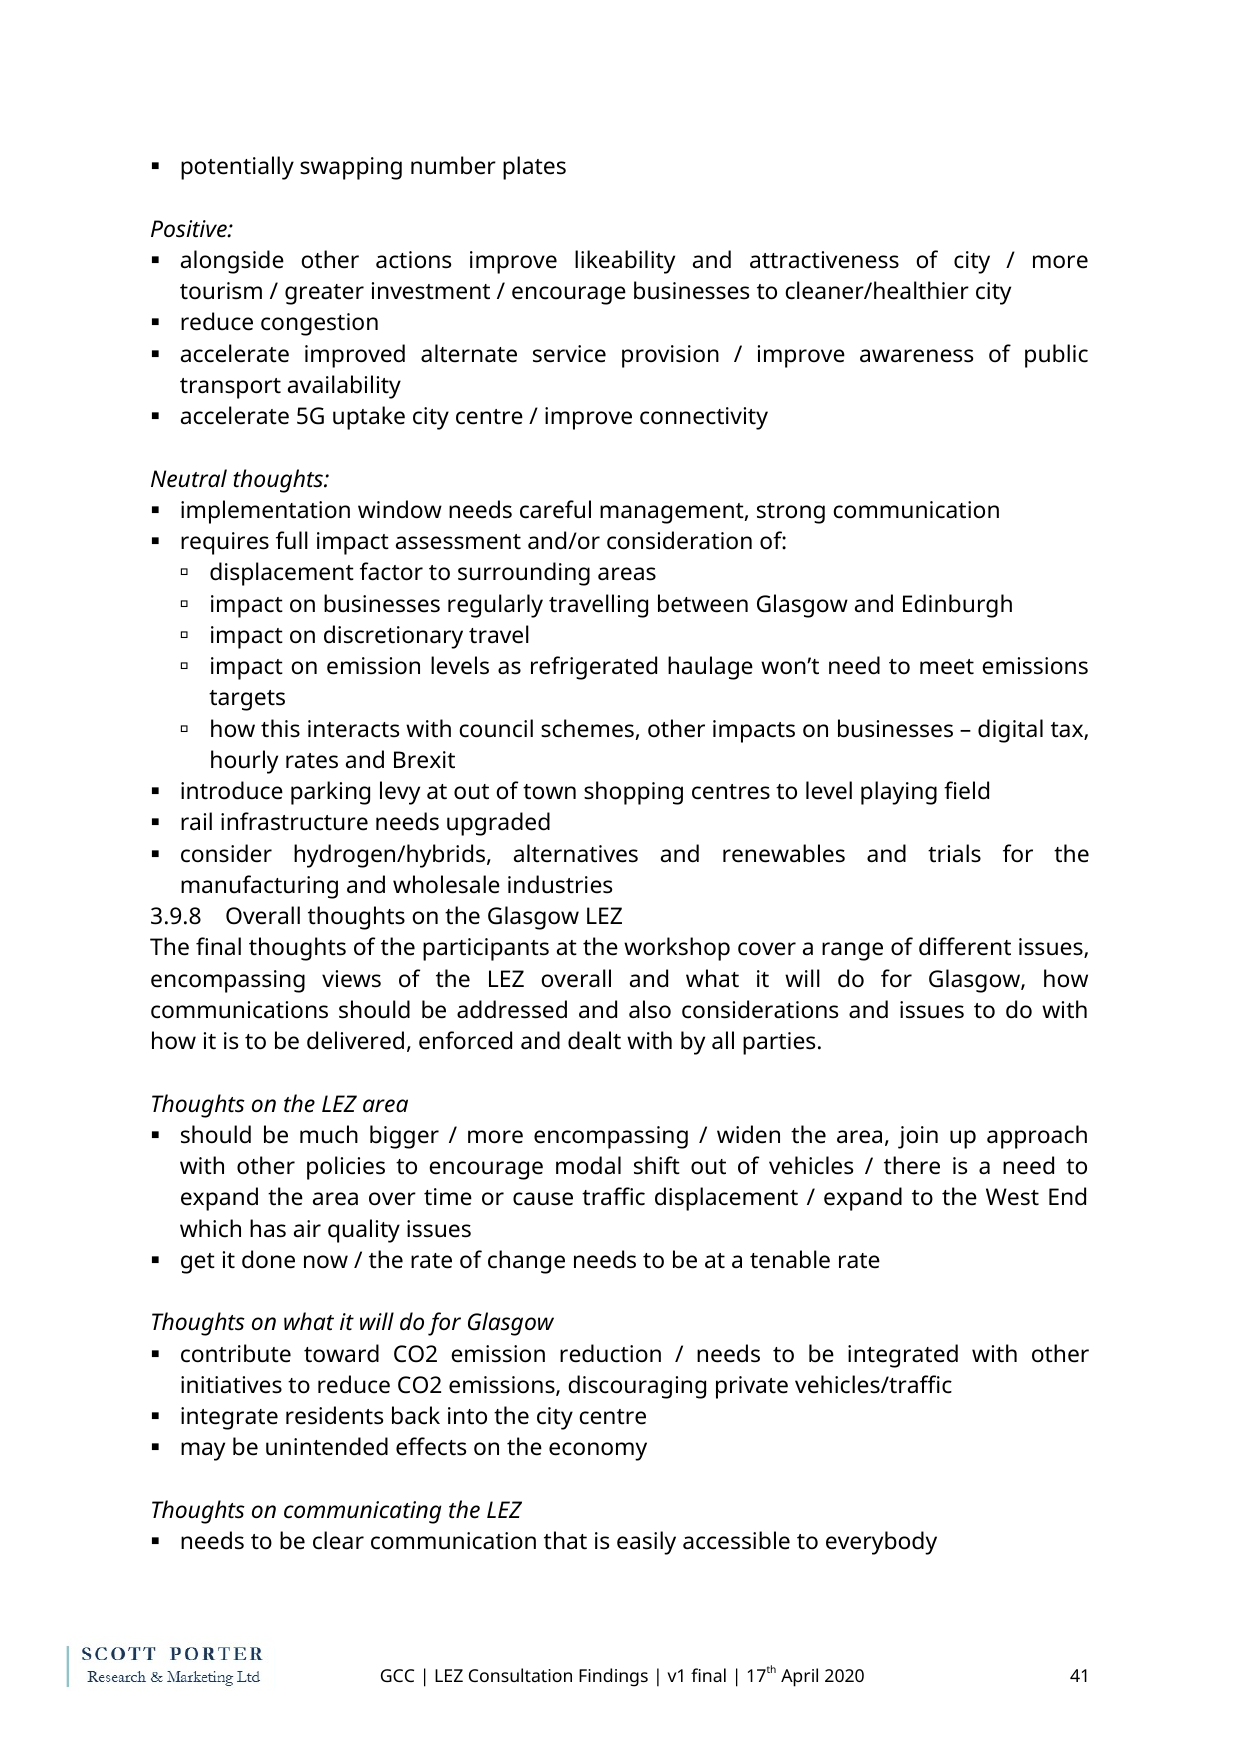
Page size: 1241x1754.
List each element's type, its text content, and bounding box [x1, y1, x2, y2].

list Thoughts on communicating the LEZ [150, 1494, 1090, 1525]
list impact on emission levels as refrigerated haulage won’t need to meet emissions targets [179, 650, 1090, 712]
list should be much bigger / more encompassing / widen the area, join up approach with other policies to encourage modal shift out of vehicles / there is a need to expand the area over time or cause traffic displacement / expand to the West End which has air quality issues [150, 1119, 1090, 1244]
list get it done now / the rate of change needs to be at a tenable rate [150, 1244, 1090, 1275]
list Positive: [150, 212, 1090, 244]
list Overall thoughts on the Glasgow LEZ [150, 900, 1090, 931]
list impact on discretionary travel [179, 619, 1090, 650]
list alongside other actions improve likeability and attractiveness of city / more tourism / greater investment / encourage businesses to cleaner/healthier city [150, 244, 1090, 306]
list may be unintended effects on the economy [150, 1431, 1090, 1462]
list reduce congestion [150, 306, 1090, 337]
list Neutral thoughts: [150, 462, 1090, 494]
list Thoughts on what it will do for Glasgow [150, 1306, 1090, 1337]
list accelerate improved alternate service provision / improve awareness of public transport availability [150, 337, 1090, 400]
list consider hydrogen/hybrids, alternatives and renewables and trials for the manufacturing and wholesale industries [150, 837, 1090, 900]
list rail infrastructure needs upgraded [150, 806, 1090, 837]
list accelerate 5G uptake city centre / improve connectivity [150, 400, 1090, 431]
list potentially swapping number plates [150, 150, 1090, 181]
list how this interacts with council schemes, other impacts on businesses – digital tax, hourly rates and Brexit [179, 712, 1090, 775]
picture [65, 1636, 275, 1693]
list requires full impact assessment and/or consideration of: [150, 525, 1090, 556]
text Thoughts on the LEZ area [150, 1087, 1090, 1119]
list needs to be clear communication that is easily accessible to everybody [150, 1525, 1090, 1556]
list contribute toward CO2 emission reduction / needs to be integrated with other initiatives to reduce CO2 emissions, discouraging private vehicles/traffic [150, 1337, 1090, 1400]
text The final thoughts of the participants at the workshop cover a range of different issues, encompassing views of the LEZ overall and what it will do for Glasgow, how communications should be addressed and also considerations and issues to do with how it is to be delivered, enforced and dealt with by all parties. [150, 931, 1090, 1056]
list integrate residents back into the city centre [150, 1400, 1090, 1431]
list implementation window needs careful management, strong communication [150, 494, 1090, 525]
list displacement factor to surrounding areas [179, 556, 1090, 587]
list introduce parking levy at out of town shopping centres to level playing field [150, 775, 1090, 806]
list impact on businesses regularly travelling between Glasgow and Edinburgh [179, 587, 1090, 619]
